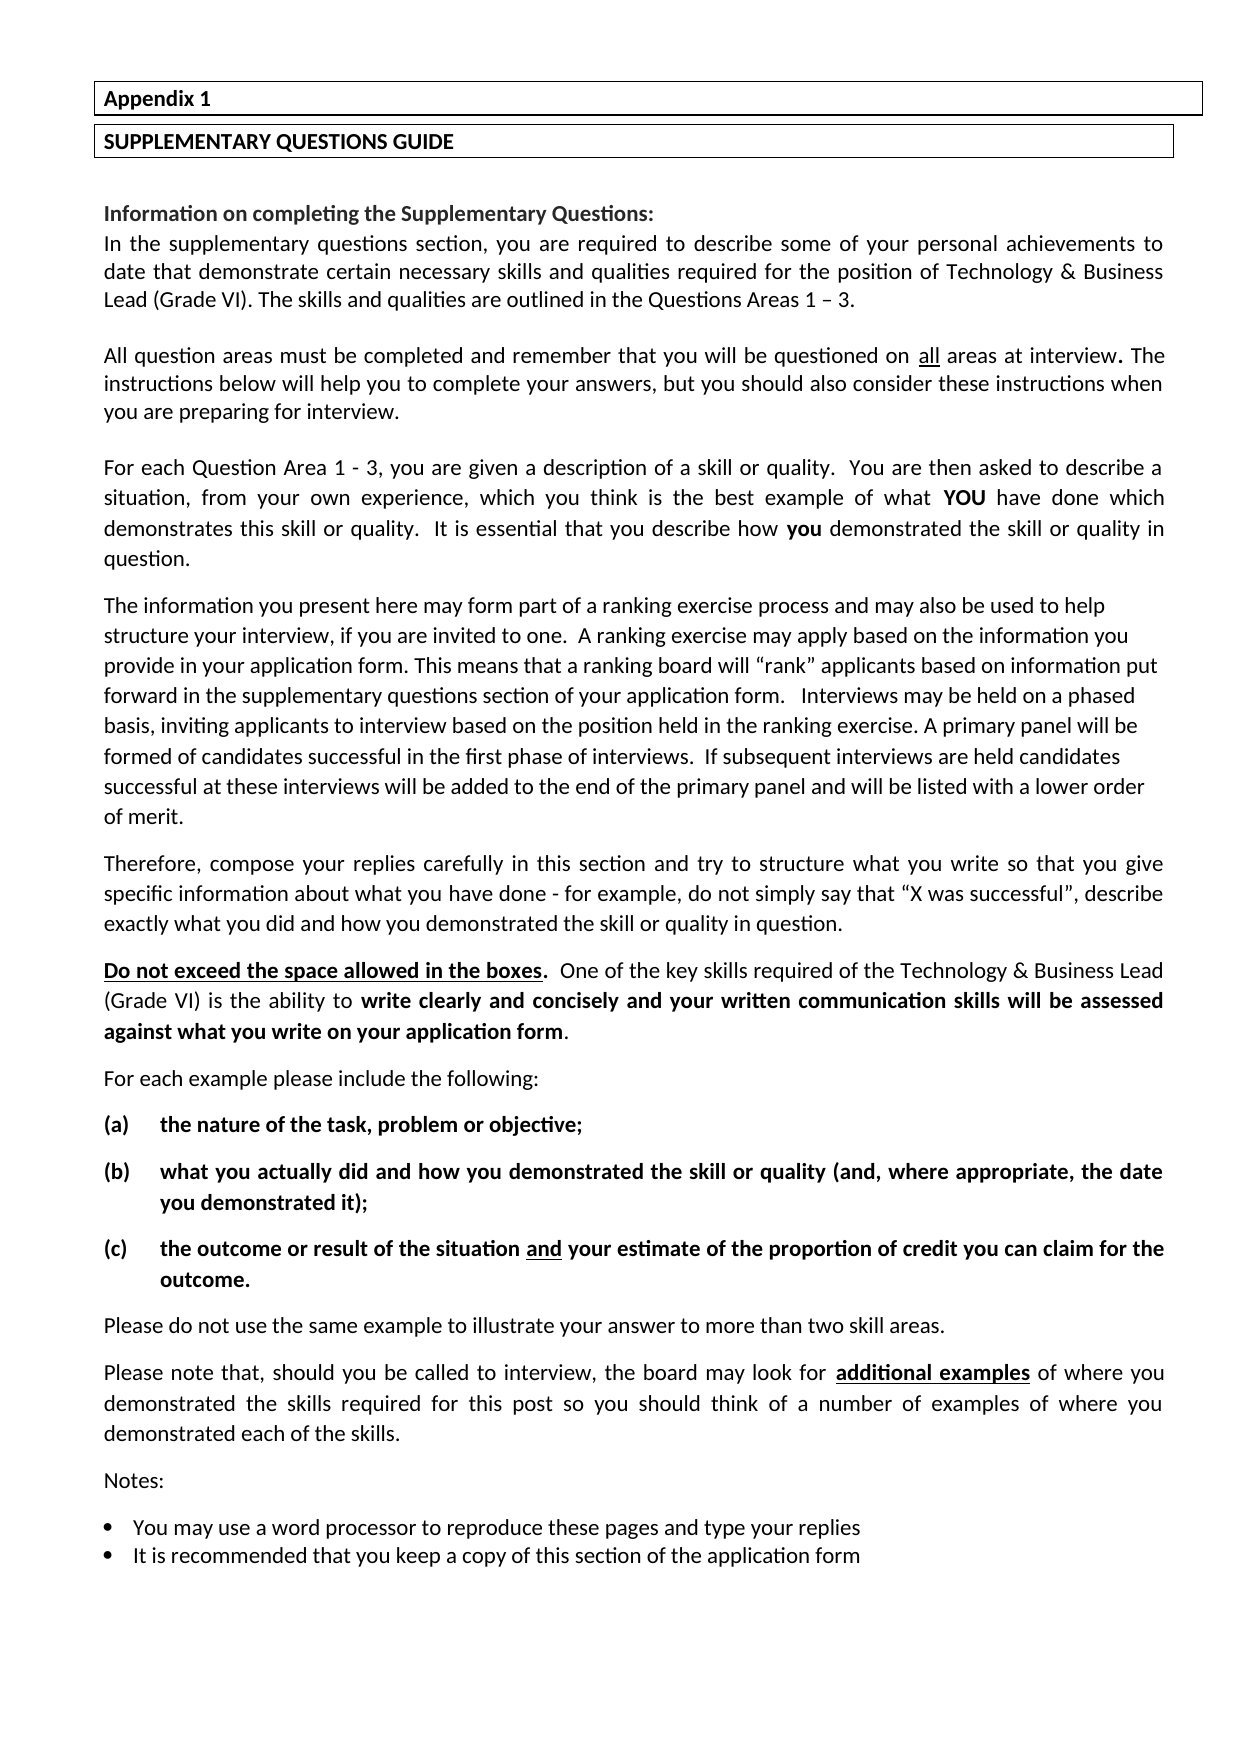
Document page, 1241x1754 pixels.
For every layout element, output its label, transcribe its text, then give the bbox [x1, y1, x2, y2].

text All question areas must be completed and remember that you will be questioned on all areas at interview. The instructions below will help you to complete your answers, but you should also consider these instructions when you are preparing for interview. [103, 341, 1165, 425]
text Appendix 1 [95, 82, 1202, 114]
text (b) what you actually did and how you demonstrated the skill or quality (and, where appropriate, the date you demonstrated it); [103, 1157, 1165, 1216]
text Therefore, compose your replies carefully in this section and try to structure what you write so that you give specific information about what you have done - for example, do not simply say that “X was successful”, describe exactly what you did and how you demonstrated the skill or quality in question. [103, 849, 1165, 938]
text (c) the outcome or result of the situation and your estimate of the proportion of credit you can claim for the outcome. [103, 1234, 1165, 1293]
list You may use a word processor to reproduce these pages and type your replies [103, 1513, 1165, 1541]
list It is recommended that you keep a copy of this section of the application form [103, 1541, 1165, 1569]
text Please note that, should you be called to interview, the board may look for additional examples of where you demonstrated the skills required for this post so you should think of a number of examples of where you demonstrated each of the skills. [103, 1358, 1165, 1447]
text The information you present here may form part of a ranking exercise process and may also be used to help structure your interview, if you are invited to one. A ranking exercise may apply based on the information you provide in your application form. This means that a ranking board will “rank” applicants based on information put forward in the supplementary questions section of your application form. Interviews may be held on a phased basis, inviting applicants to interview based on the position held in the ranking exercise. A primary panel will be formed of candidates successful in the first phase of interviews. If subsequent interviews are held candidates successful at these interviews will be added to the end of the primary panel and will be listed with a lower order of merit. [103, 591, 1165, 830]
text For each example please include the following: [103, 1064, 1165, 1092]
subtitle SUPPLEMENTARY QUESTIONS GUIDE [95, 125, 1173, 157]
text (a) the nature of the task, problem or objective; [103, 1111, 1165, 1139]
text Notes: [103, 1466, 1165, 1494]
text Please do not use the same example to illustrate your answer to more than two skill areas. [103, 1312, 1165, 1340]
subtitle Information on completing the Supplementary Questions: [103, 199, 1165, 227]
text In the supplementary questions section, you are required to describe some of your personal achievements to date that demonstrate certain necessary skills and qualities required for the position of Technology & Business Lead (Grade VI). The skills and qualities are outlined in the Questions Areas 1 – 3. [103, 229, 1165, 313]
text Do not exceed the space allowed in the boxes. One of the key skills required of the Technology & Business Lead (Grade VI) is the ability to write clearly and concisely and your written communication skills will be assessed against what you write on your application form. [103, 956, 1165, 1045]
text For each Question Area 1 - 3, you are given a description of a skill or quality. You are then asked to describe a situation, from your own experience, which you think is the best example of what YOU have done which demonstrates this skill or quality. It is essential that you describe how you demonstrated the skill or quality in question. [103, 453, 1165, 572]
